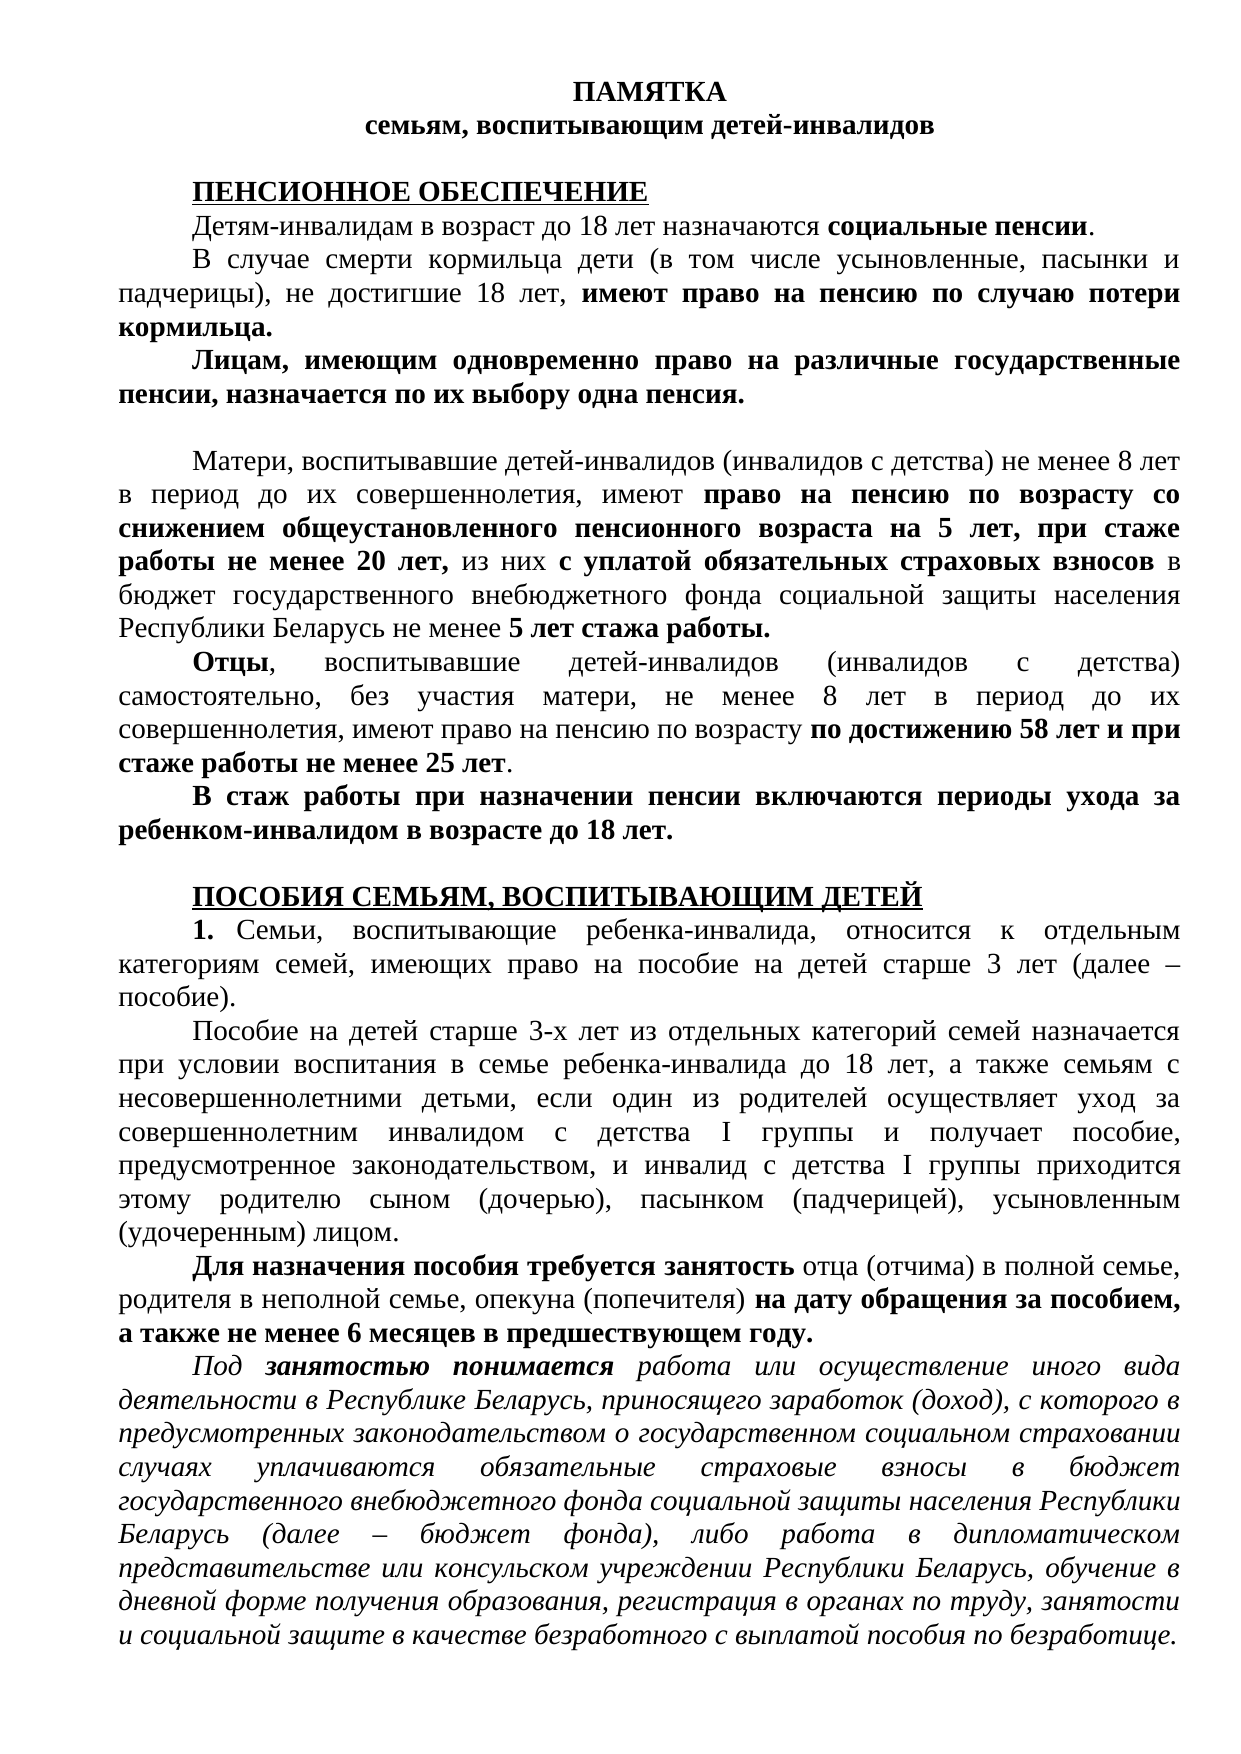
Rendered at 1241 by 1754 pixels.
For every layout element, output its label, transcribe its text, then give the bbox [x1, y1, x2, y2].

text Детям-инвалидам в возраст до 18 лет назначаются социальные пенсии. [118, 208, 1181, 242]
list ПЕНСИОННОЕ ОБЕСПЕЧЕНИЕ [192, 174, 1181, 208]
text Матери, воспитывавшие детей-инвалидов (инвалидов с детства) не менее 8 лет в период до их совершеннолетия, имеют право на пенсию по возрасту со снижением общеустановленного пенсионного возраста на 5 лет, при стаже работы не менее 20 лет, из них с уплатой обязательных страховых взносов в бюджет государственного внебюджетного фонда социальной защиты населения Республики Беларусь не менее 5 лет стажа работы. [118, 443, 1181, 644]
text В стаж работы при назначении пенсии включаются периоды ухода за ребенком-инвалидом в возрасте до 18 лет. [118, 778, 1181, 845]
title ПАМЯТКА [118, 74, 1181, 107]
text Лицам, имеющим одновременно право на различные государственные пенсии, назначается по их выбору одна пенсия. [118, 342, 1181, 409]
list Для назначения пособия требуется занятость отца (отчима) в полной семье, родителя в неполной семье, опекуна (попечителя) на дату обращения за пособием, а также не менее 6 месяцев в предшествующем году. [118, 1248, 1181, 1348]
text В случае смерти кормильца дети (в том числе усыновленные, пасынки и падчерицы), не достигшие 18 лет, имеют право на пенсию по случаю потери кормильца. [118, 242, 1181, 342]
text Пособие на детей старше 3-х лет из отдельных категорий семей назначается при условии воспитания в семье ребенка-инвалида до 18 лет, а также семьям с несовершеннолетними детьми, если один из родителей осуществляет уход за совершеннолетним инвалидом с детства I группы и получает пособие, предусмотренное законодательством, и инвалид с детства I группы приходится этому родителю сыном (дочерью), пасынком (падчерицей), усыновленным (удочеренным) лицом. [118, 1013, 1181, 1248]
list Семьи, воспитывающие ребенка-инвалида, относится к отдельным категориям семей, имеющих право на пособие на детей старше 3 лет (далее – пособие). [118, 912, 1181, 1013]
list ПОСОБИЯ СЕМЬЯМ, ВОСПИТЫВАЮЩИМ ДЕТЕЙ [192, 879, 1181, 912]
text Отцы, воспитывавшие детей-инвалидов (инвалидов с детства) самостоятельно, без участия матери, не менее 8 лет в период до их совершеннолетия, имеют право на пенсию по возрасту по достижению 58 лет и при стаже работы не менее 25 лет. [118, 644, 1181, 778]
list Под занятостью понимается работа или осуществление иного вида деятельности в Республике Беларусь, приносящего заработок (доход), с которого в предусмотренных законодательством о государственном социальном страховании случаях уплачиваются обязательные страховые взносы в бюджет государственного внебюджетного фонда социальной защиты населения Республики Беларусь (далее – бюджет фонда), либо работа в дипломатическом представительстве или консульском учреждении Республики Беларусь, обучение в дневной форме получения образования, регистрация в органах по труду, занятости и социальной защите в качестве безработного с выплатой пособия по безработице. [118, 1348, 1181, 1650]
text семьям, воспитывающим детей-инвалидов [118, 107, 1181, 141]
